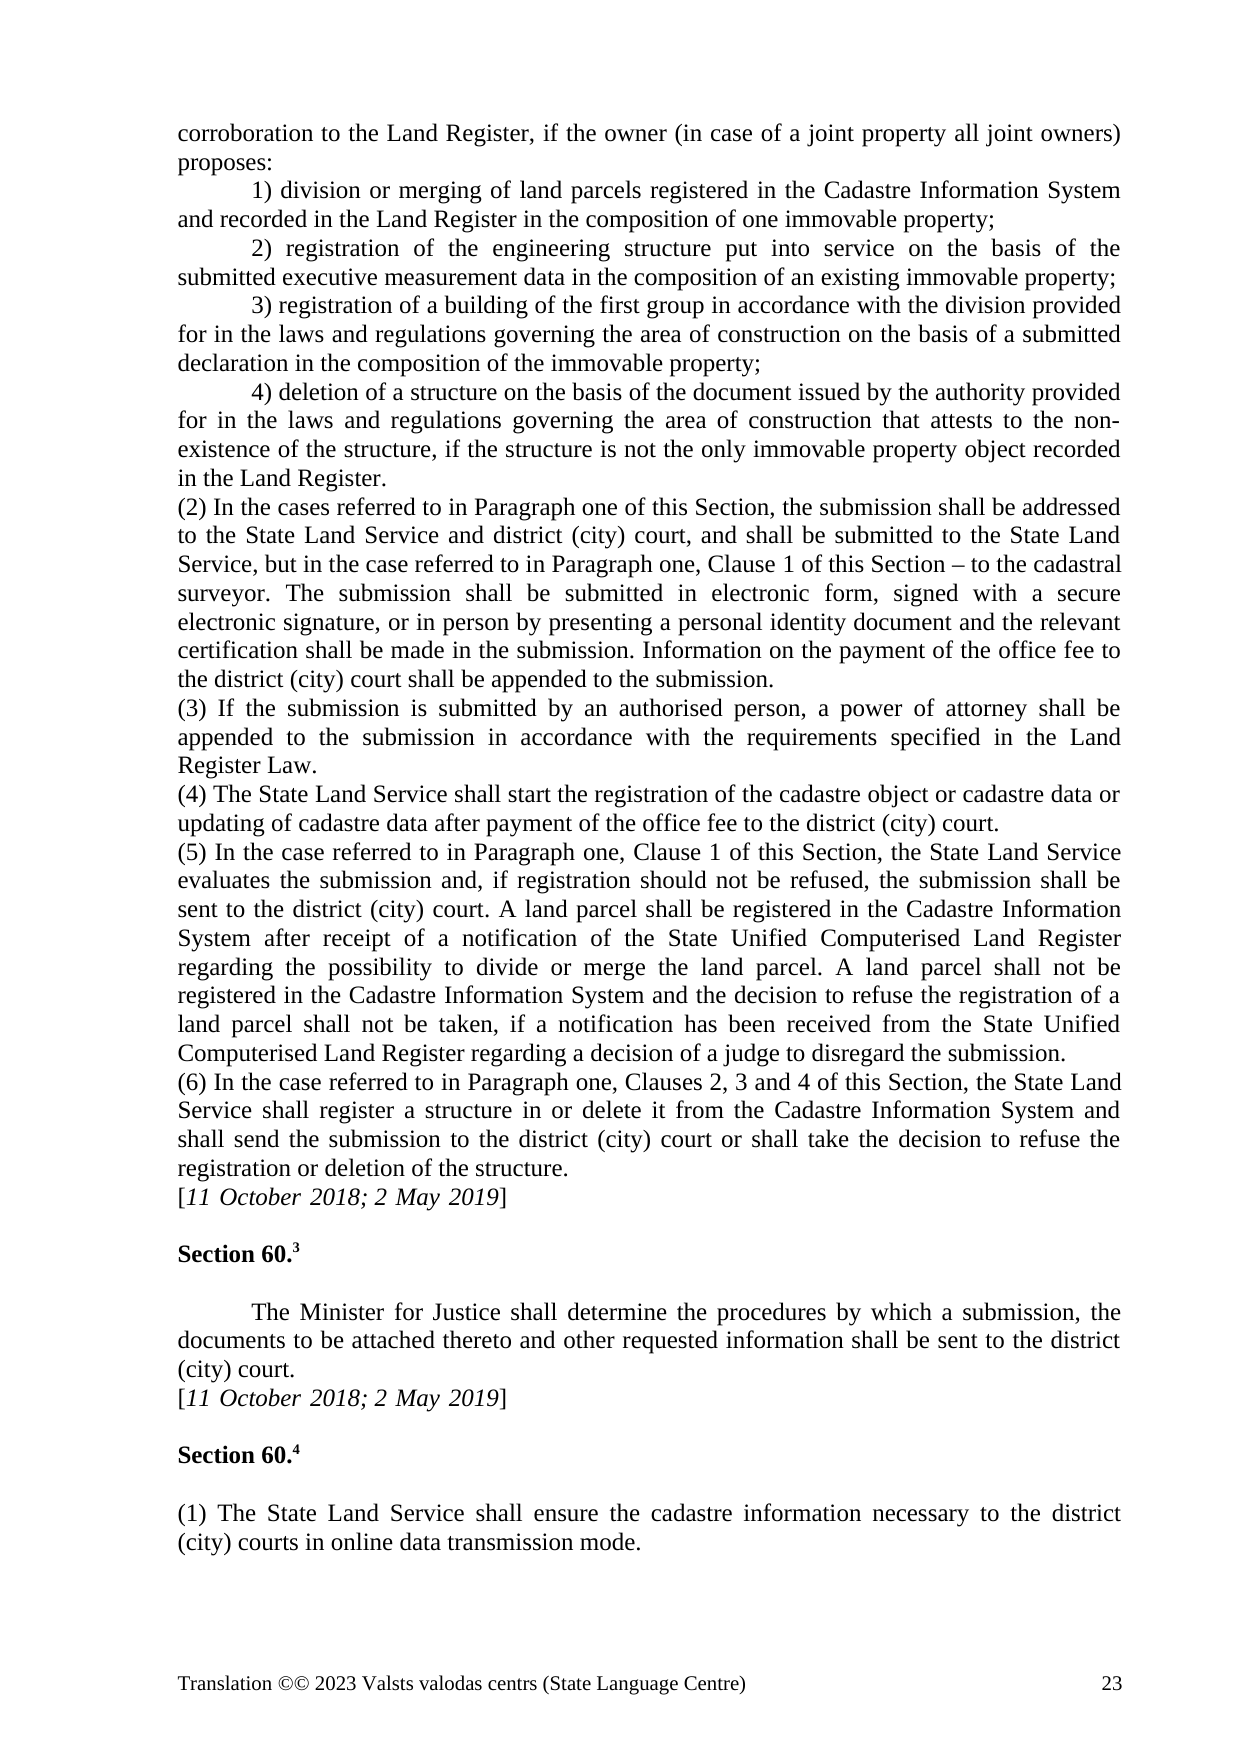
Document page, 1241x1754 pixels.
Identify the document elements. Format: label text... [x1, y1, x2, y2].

text (4) The State Land Service shall start the registration of the cadastre object or cadastre data or updating of cadastre data after payment of the office fee to the district (city) court. [177, 779, 1122, 837]
text 2) registration of the engineering structure put into service on the basis of the submitted executive measurement data in the composition of an existing immovable property; [177, 233, 1122, 291]
text (5) In the case referred to in Paragraph one, Clause 1 of this Section, the State Land Service evaluates the submission and, if registration should not be refused, the submission shall be sent to the district (city) court. A land parcel shall be registered in the Cadastre Information System after receipt of a notification of the State Unified Computerised Land Register regarding the possibility to divide or merge the land parcel. A land parcel shall not be registered in the Cadastre Information System and the decision to refuse the registration of a land parcel shall not be taken, if a notification has been received from the State Unified Computerised Land Register regarding a decision of a judge to disregard the submission. [177, 837, 1122, 1067]
text Section 60.3 [177, 1239, 1122, 1268]
text Section 60.4 [177, 1441, 1122, 1469]
text The Minister for Justice shall determine the procedures by which a submission, the documents to be attached thereto and other requested information shall be sent to the district (city) court. [177, 1297, 1122, 1383]
text 1) division or merging of land parcels registered in the Cadastre Information System and recorded in the Land Register in the composition of one immovable property; [177, 176, 1122, 233]
text (3) If the submission is submitted by an authorised person, a power of attorney shall be appended to the submission in accordance with the requirements specified in the Land Register Law. [177, 693, 1122, 779]
text [11 October 2018; 2 May 2019] [177, 1383, 1122, 1412]
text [177, 118, 1122, 176]
text (6) In the case referred to in Paragraph one, Clauses 2, 3 and 4 of this Section, the State Land Service shall register a structure in or delete it from the Cadastre Information System and shall send the submission to the district (city) court or shall take the decision to refuse the registration or deletion of the structure. [177, 1067, 1122, 1182]
text 4) deletion of a structure on the basis of the document issued by the authority provided for in the laws and regulations governing the area of construction that attests to the non-existence of the structure, if the structure is not the only immovable property object recorded in the Land Register. [177, 377, 1122, 492]
text (2) In the cases referred to in Paragraph one of this Section, the submission shall be addressed to the State Land Service and district (city) court, and shall be submitted to the State Land Service, but in the case referred to in Paragraph one, Clause 1 of this Section – to the cadastral surveyor. The submission shall be submitted in electronic form, signed with a secure electronic signature, or in person by presenting a personal identity document and the relevant certification shall be made in the submission. Information on the payment of the office fee to the district (city) court shall be appended to the submission. [177, 492, 1122, 693]
text (1) The State Land Service shall ensure the cadastre information necessary to the district (city) courts in online data transmission mode. [177, 1498, 1122, 1556]
text 3) registration of a building of the first group in accordance with the division provided for in the laws and regulations governing the area of construction on the basis of a submitted declaration in the composition of the immovable property; [177, 291, 1122, 377]
text [11 October 2018; 2 May 2019] [177, 1182, 1122, 1211]
